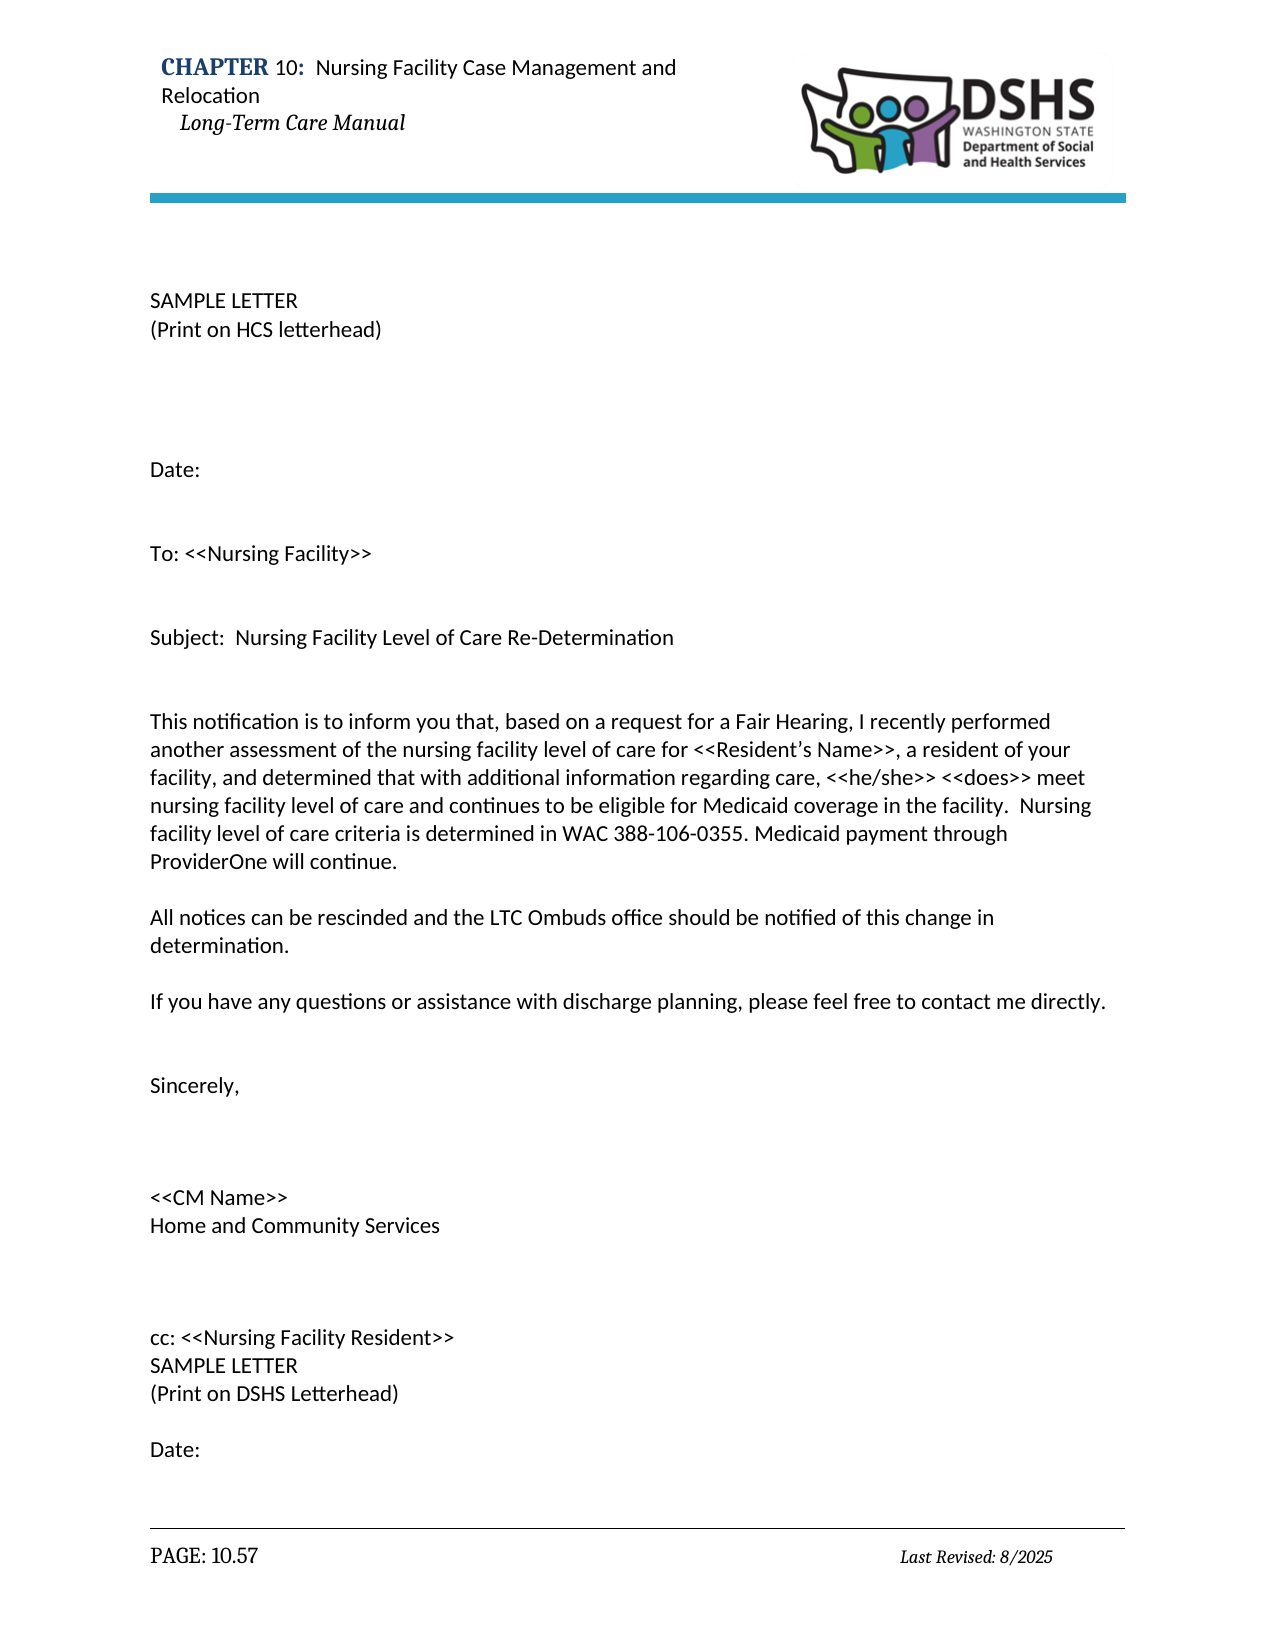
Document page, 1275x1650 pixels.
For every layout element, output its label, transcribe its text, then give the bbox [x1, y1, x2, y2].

text If you have any questions or assistance with discharge planning, please feel free to contact me directly. [150, 987, 1125, 1015]
text <<CM Name>> [150, 1183, 1125, 1211]
text (Print on DSHS Letterhead) [150, 1379, 1125, 1407]
text cc: <<Nursing Facility Resident>> [150, 1323, 1125, 1351]
text Date: [150, 455, 1125, 483]
text To: <<Nursing Facility>> [150, 539, 1125, 567]
text Subject: Nursing Facility Level of Care Re-Determination [150, 623, 1125, 651]
text Home and Community Services [150, 1211, 1125, 1239]
text (Print on HCS letterhead) [150, 315, 1125, 343]
text SAMPLE LETTER [150, 1351, 1125, 1379]
text SAMPLE LETTER [150, 287, 1125, 315]
text This notification is to inform you that, based on a request for a Fair Hearing, I recently performed another assessment of the nursing facility level of care for <<Resident’s Name>>, a resident of your facility, and determined that with additional information regarding care, <<he/she>> <<does>> meet nursing facility level of care and continues to be eligible for Medicaid coverage in the facility. Nursing facility level of care criteria is determined in WAC 388-106-0355. Medicaid payment through ProviderOne will continue. [150, 707, 1125, 875]
picture [791, 52, 1115, 189]
text All notices can be rescinded and the LTC Ombuds office should be notified of this change in determination. [150, 903, 1125, 959]
text Date: [150, 1436, 1125, 1463]
text Sincerely, [150, 1071, 1125, 1099]
